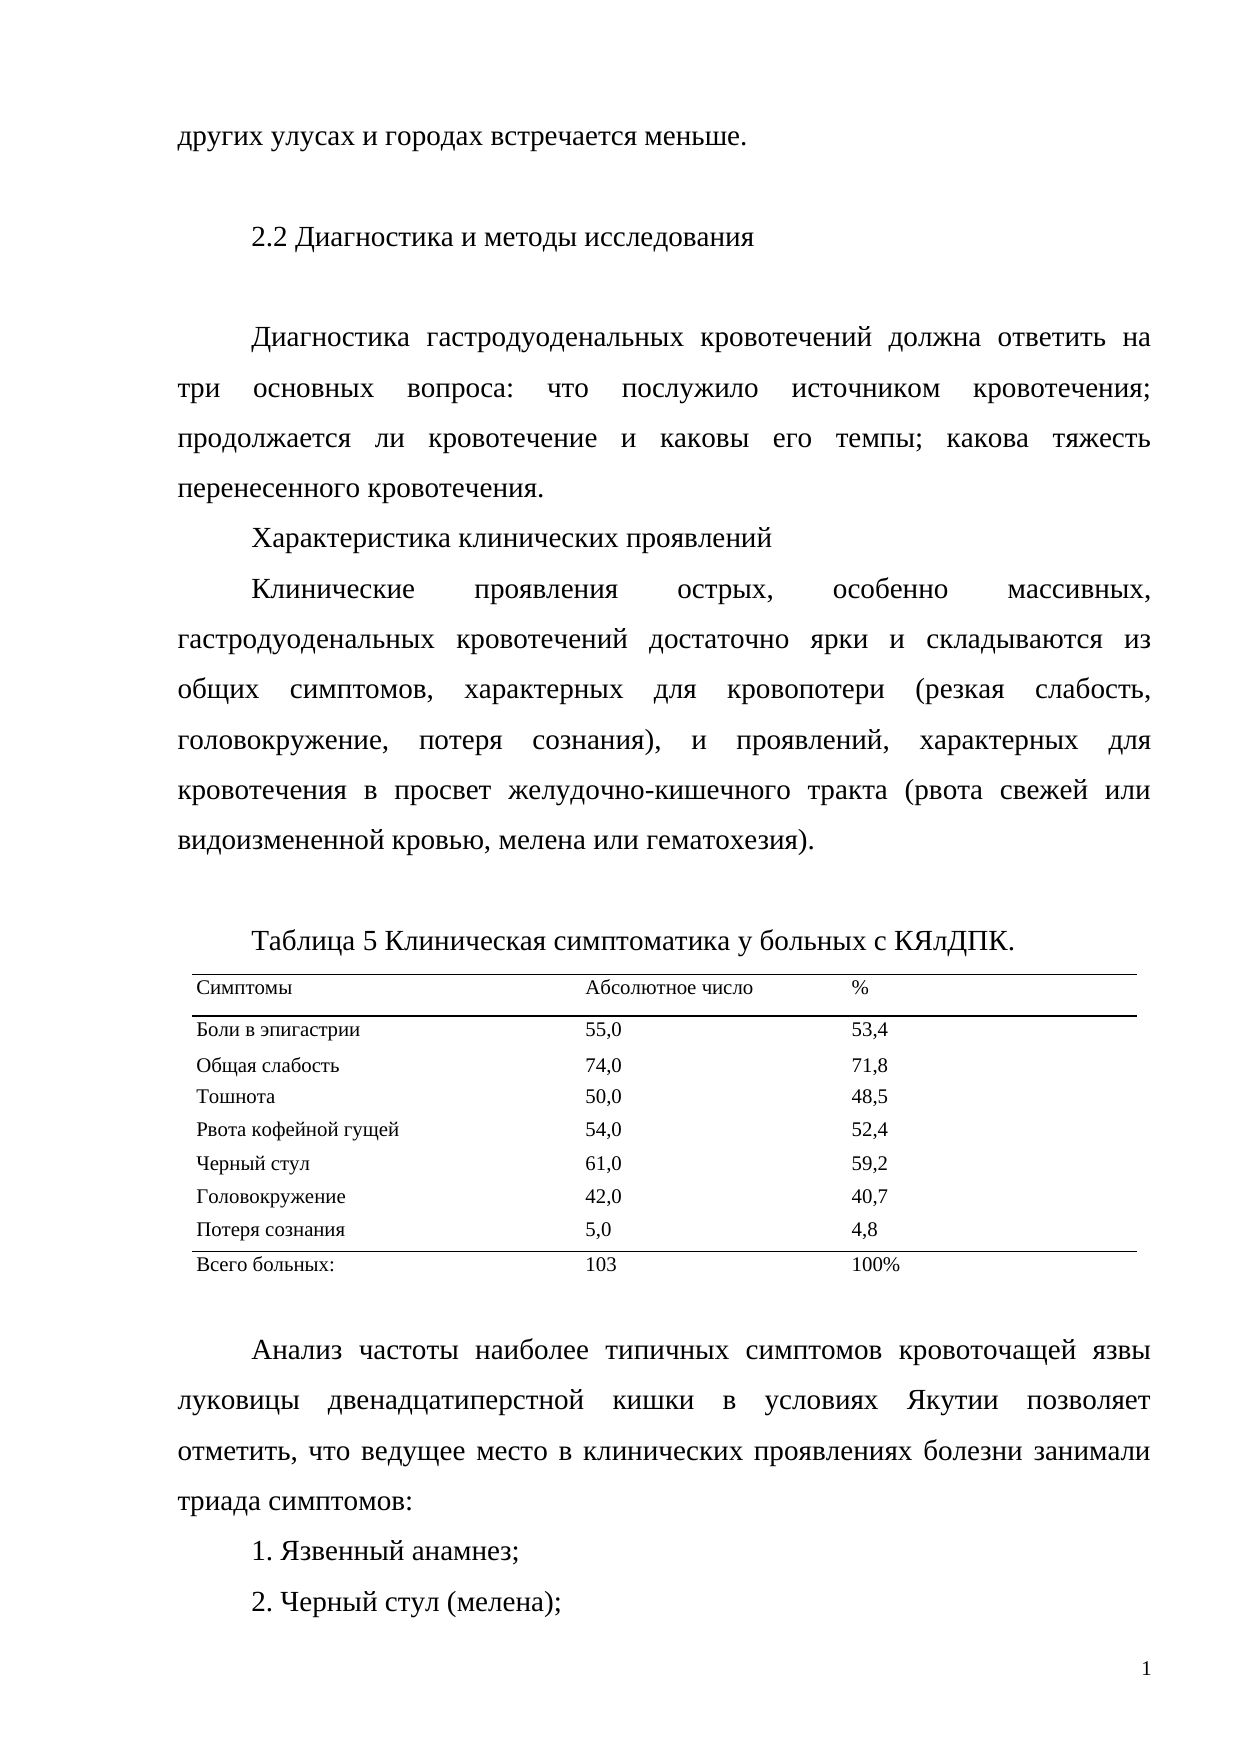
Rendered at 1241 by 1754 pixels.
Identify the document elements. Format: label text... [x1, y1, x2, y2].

table_cell 54,0 [581, 1117, 847, 1151]
table_cell 50,0 [581, 1084, 847, 1117]
text 2.2 Диагностика и методы исследования [177, 219, 1152, 252]
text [177, 118, 1152, 152]
table_cell 103 [581, 1252, 847, 1282]
text Клинические проявления острых, особенно массивных, гастродуоденальных кровотечений достаточно ярки и складываются из общих симптомов, характерных для кровопотери (резкая слабость, головокружение, потеря сознания), и проявлений, характерных для кровотечения в просвет желудочно-кишечного тракта (рвота свежей или видоизмененной кровью, мелена или гематохезия). [177, 571, 1152, 856]
table_cell 52,4 [847, 1117, 1137, 1151]
table_cell 100% [847, 1252, 1137, 1282]
table_cell 48,5 [847, 1084, 1137, 1117]
table_cell Черный стул [192, 1151, 581, 1184]
table_cell 42,0 [581, 1184, 847, 1217]
text Анализ частоты наиболее типичных симптомов кровоточащей язвы луковицы двенадцатиперстной кишки в условиях Якутии позволяет отметить, что ведущее место в клинических проявлениях болезни занимали триада симптомов: [177, 1332, 1152, 1517]
table_cell Головокружение [192, 1184, 581, 1217]
text Диагностика гастродуоденальных кровотечений должна ответить на три основных вопроса: что послужило источником кровотечения; продолжается ли кровотечение и каковы его темпы; какова тяжесть перенесенного кровотечения. [177, 319, 1152, 504]
table_cell 74,0 [581, 1053, 847, 1084]
table_cell Всего больных: [192, 1252, 581, 1282]
table_cell 71,8 [847, 1053, 1137, 1084]
table_cell 59,2 [847, 1151, 1137, 1184]
text Таблица 5 Клиническая симптоматика у больных с КЯлДПК. [177, 923, 1152, 957]
table_cell 40,7 [847, 1184, 1137, 1217]
table_cell 5,0 [581, 1217, 847, 1251]
table_header Симптомы [192, 975, 581, 1015]
table_cell 53,4 [847, 1017, 1137, 1053]
table_cell Рвота кофейной гущей [192, 1117, 581, 1151]
table_header % [847, 975, 1137, 1015]
table_cell Тошнота [192, 1084, 581, 1117]
table_cell 55,0 [581, 1017, 847, 1053]
text 2. Черный стул (мелена); [177, 1584, 1152, 1617]
text Характеристика клинических проявлений [177, 521, 1152, 554]
table_cell 4,8 [847, 1217, 1137, 1251]
table_header Абсолютное число [581, 975, 847, 1015]
table_cell Боли в эпигастрии [192, 1017, 581, 1053]
table_cell 61,0 [581, 1151, 847, 1184]
text 1. Язвенный анамнез; [177, 1533, 1152, 1567]
table_cell Потеря сознания [192, 1217, 581, 1251]
table_cell Общая слабость [192, 1053, 581, 1084]
